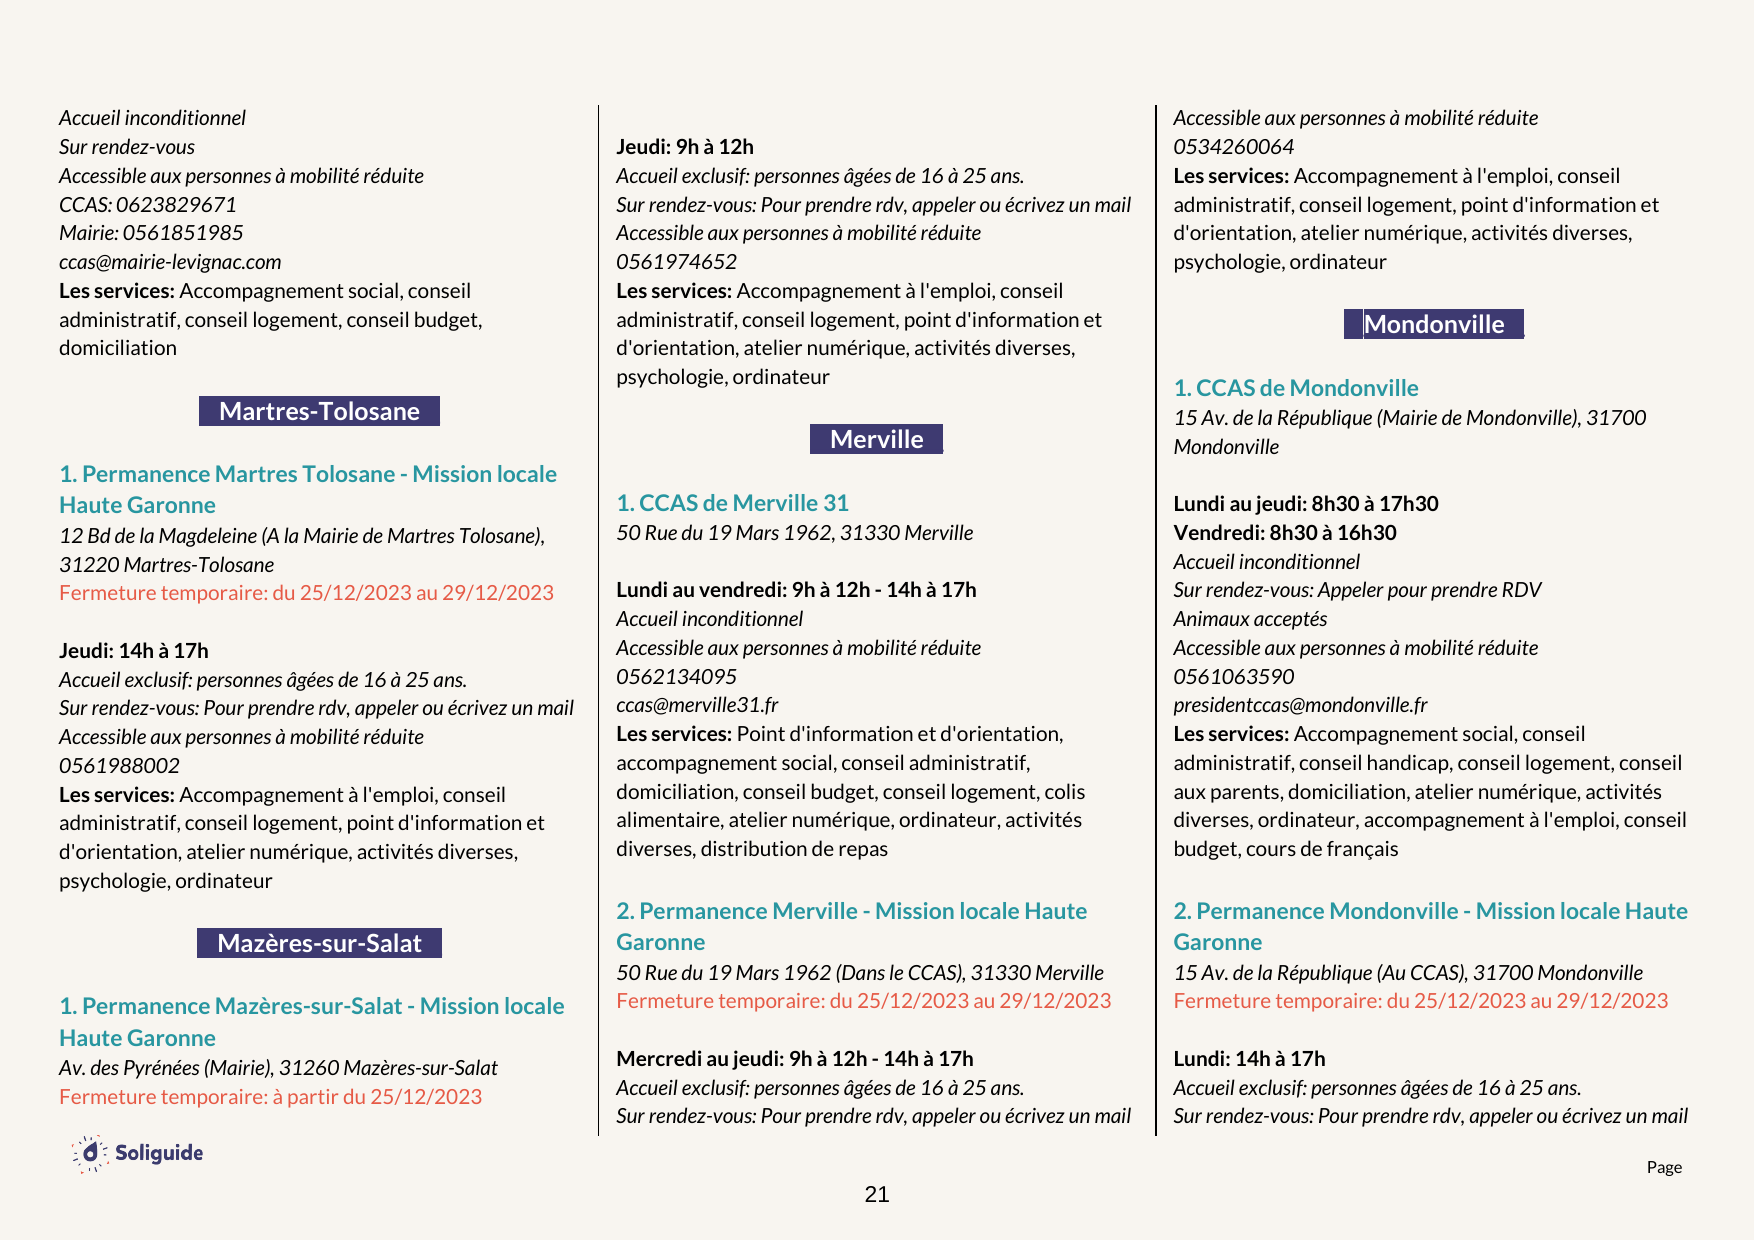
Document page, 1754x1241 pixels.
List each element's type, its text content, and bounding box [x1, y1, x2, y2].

text Av. des Pyrénées (Mairie), 31260 Mazères-sur-Salat Fermeture temporaire: à partir du 25/12/2023 Jeudi: 9h à 12h Accueil exclusif: personnes âgées de 16 à 25 ans. Sur rendez-vous: Pour prendre rdv, appeler ou écrivez un mail Accessible aux personnes à mobilité réduite 0561974652 Les services: Accompagnement à l'emploi, conseil administratif, conseil logement, point d'information et d'orientation, atelier numérique, activités diverses, psychologie, ordinateur [59, 1055, 580, 1109]
text 50 Rue du 19 Mars 1962 (Dans le CCAS), 31330 Merville Fermeture temporaire: du 25/12/2023 au 29/12/2023 Mercredi au jeudi: 9h à 12h - 14h à 17h Accueil exclusif: personnes âgées de 16 à 25 ans. Sur rendez-vous: Pour prendre rdv, appeler ou écrivez un mail Accessible aux personnes à mobilité réduite 0534260064 Les services: Accompagnement à l'emploi, conseil administratif, conseil logement, point d'information et d'orientation, atelier numérique, activités diverses, psychologie, ordinateur [1173, 105, 1695, 274]
text 1. CCAS de Merville 31 [616, 488, 1137, 516]
text __Martres-Tolosane__ [59, 396, 580, 456]
text 1. Permanence Mazères-sur-Salat - Mission locale Haute Garonne [59, 992, 580, 1051]
text 2. Permanence Mondonville - Mission locale Haute Garonne [1173, 896, 1695, 956]
text Av. des Pyrénées (Mairie), 31260 Mazères-sur-Salat Fermeture temporaire: à partir du 25/12/2023 Jeudi: 9h à 12h Accueil exclusif: personnes âgées de 16 à 25 ans. Sur rendez-vous: Pour prendre rdv, appeler ou écrivez un mail Accessible aux personnes à mobilité réduite 0561974652 Les services: Accompagnement à l'emploi, conseil administratif, conseil logement, point d'information et d'orientation, atelier numérique, activités diverses, psychologie, ordinateur [616, 105, 1137, 389]
text __Merville__ [616, 424, 1137, 484]
text 2. Permanence Merville - Mission locale Haute Garonne [616, 896, 1137, 956]
picture [71, 1135, 203, 1174]
text __Mondonville__ [1173, 309, 1695, 369]
text 1. Permanence Martres Tolosane - Mission locale Haute Garonne [59, 459, 580, 519]
text __Mazères-sur-Salat__ [59, 928, 580, 988]
text 12 Bd de la Magdeleine (A la Mairie de Martres Tolosane), 31220 Martres-Tolosane Fermeture temporaire: du 25/12/2023 au 29/12/2023 Jeudi: 14h à 17h Accueil exclusif: personnes âgées de 16 à 25 ans. Sur rendez-vous: Pour prendre rdv, appeler ou écrivez un mail Accessible aux personnes à mobilité réduite 0561988002 Les services: Accompagnement à l'emploi, conseil administratif, conseil logement, point d'information et d'orientation, atelier numérique, activités diverses, psychologie, ordinateur [59, 523, 580, 893]
text 50 Rue du 19 Mars 1962, 31330 Merville Lundi au vendredi: 9h à 12h - 14h à 17h Accueil inconditionnel Accessible aux personnes à mobilité réduite 0562134095 ccas@merville31.fr Les services: Point d'information et d'orientation, accompagnement social, conseil administratif, domiciliation, conseil budget, conseil logement, colis alimentaire, atelier numérique, ordinateur, activités diverses, distribution de repas [616, 520, 1137, 861]
text 1. CCAS de Mondonville [1173, 373, 1695, 401]
text 50 Rue du 19 Mars 1962 (Dans le CCAS), 31330 Merville Fermeture temporaire: du 25/12/2023 au 29/12/2023 Mercredi au jeudi: 9h à 12h - 14h à 17h Accueil exclusif: personnes âgées de 16 à 25 ans. Sur rendez-vous: Pour prendre rdv, appeler ou écrivez un mail Accessible aux personnes à mobilité réduite 0534260064 Les services: Accompagnement à l'emploi, conseil administratif, conseil logement, point d'information et d'orientation, atelier numérique, activités diverses, psychologie, ordinateur [616, 959, 1137, 1128]
text 15 Av. de la République (Mairie de Mondonville), 31700 Mondonville Lundi au jeudi: 8h30 à 17h30 Vendredi: 8h30 à 16h30 Accueil inconditionnel Sur rendez-vous: Appeler pour prendre RDV Animaux acceptés Accessible aux personnes à mobilité réduite 0561063590 presidentccas@mondonville.fr Les services: Accompagnement social, conseil administratif, conseil handicap, conseil logement, conseil aux parents, domiciliation, atelier numérique, activités diverses, ordinateur, accompagnement à l'emploi, conseil budget, cours de français [1173, 405, 1695, 861]
